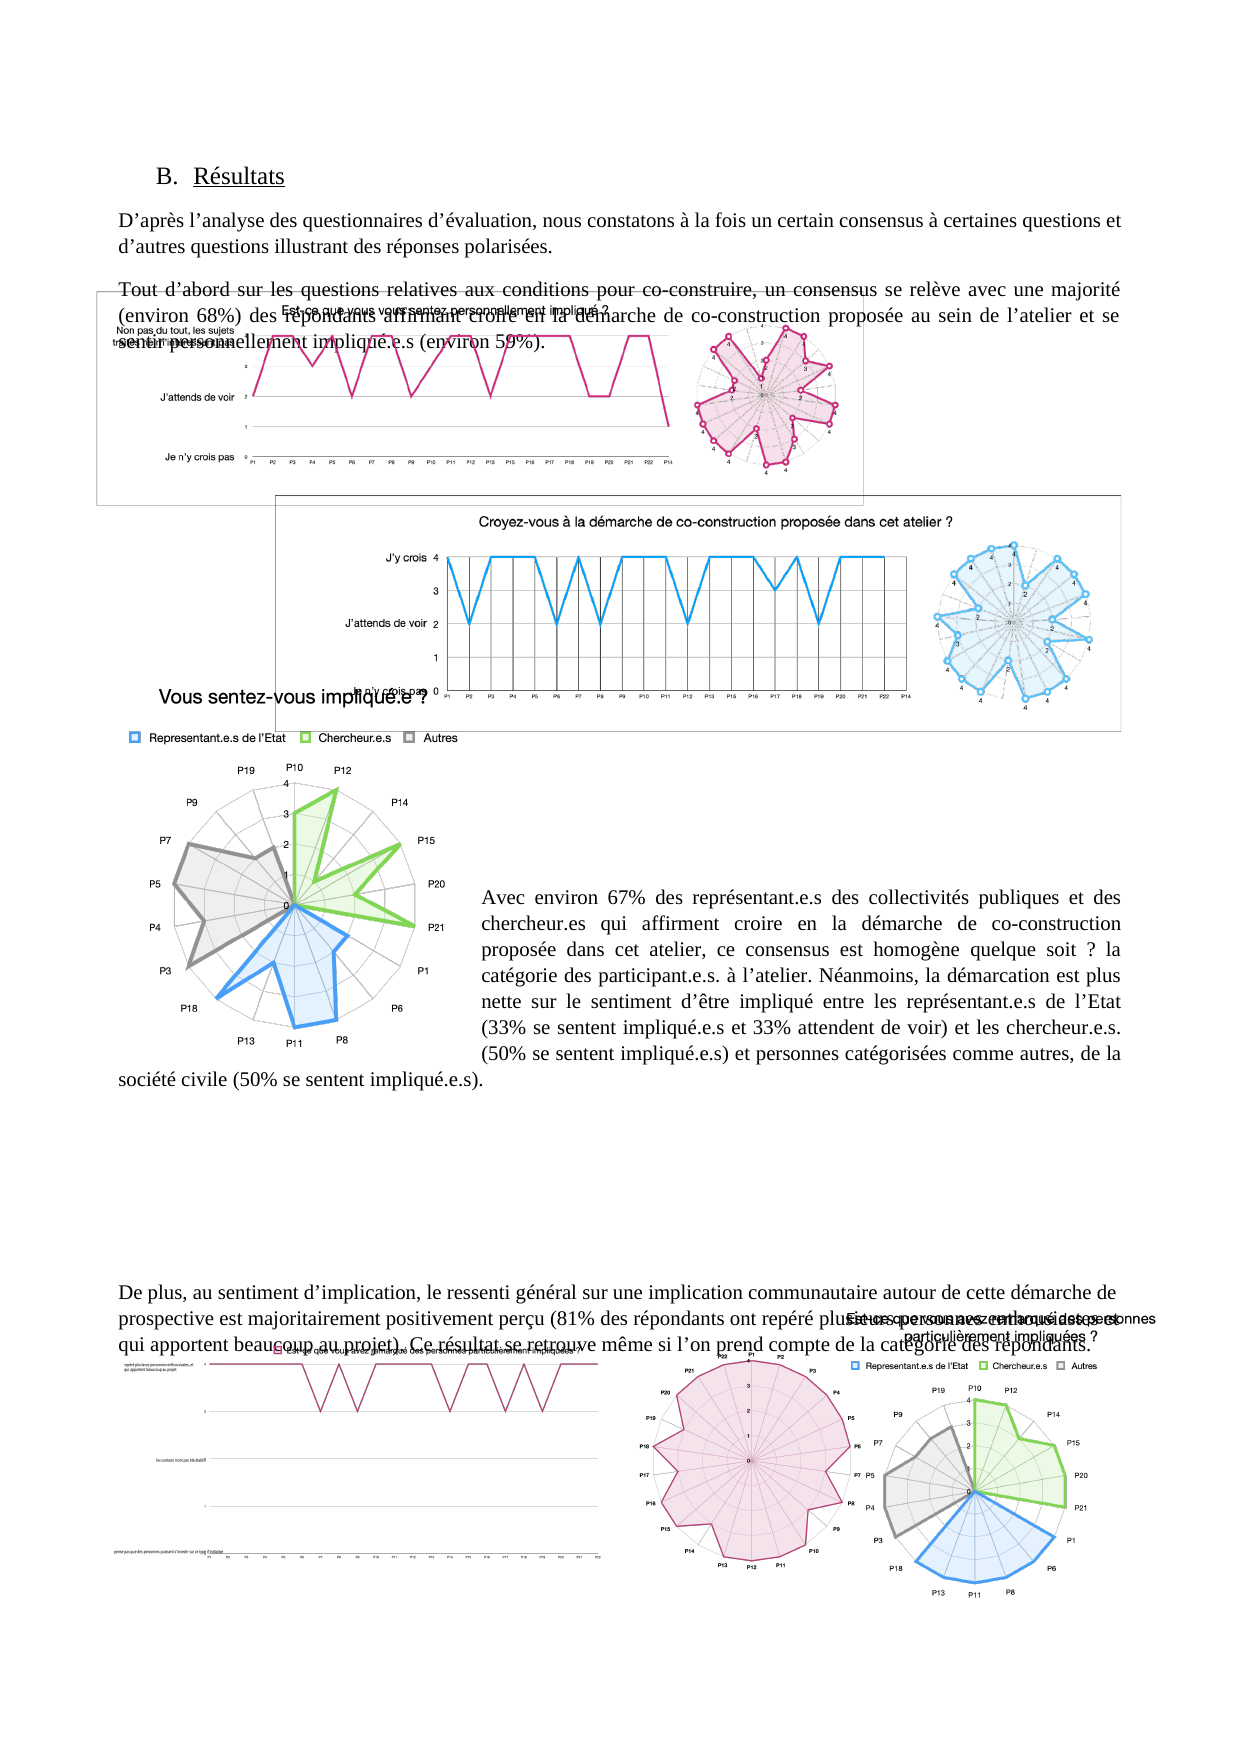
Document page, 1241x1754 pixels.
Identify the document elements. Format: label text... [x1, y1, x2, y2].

picture [101, 1305, 1162, 1599]
text De plus, au sentiment d’implication, le ressenti général sur une implication communautaire autour de cette démarche de prospective est majoritairement positivement perçu (81% des répondants ont repéré plusieurs personnes enthousiastes et qui apportent beaucoup au projet). Ce résultat se retrouve même si l’on prend compte de la catégorie des répondants. [118, 1280, 1122, 1345]
list Résultats [156, 161, 1122, 189]
picture [96, 291, 1122, 1049]
text Avec environ 67% des représentant.e.s des collectivités publiques et des chercheur.es qui affirment croire en la démarche de co-construction proposée dans cet atelier, ce consensus est homogène quelque soit ? la catégorie des participant.e.s. à l’atelier. Néanmoins, la démarcation est plus nette sur le sentiment d’être impliqué entre les représentant.e.s de l’Etat (33% se sentent impliqué.e.s et 33% attendent de voir) et les chercheur.e.s. (50% se sentent impliqué.e.s) et personnes catégorisées comme autres, de la société civile (50% se sentent impliqué.e.s). [118, 885, 1122, 1091]
text D’après l’analyse des questionnaires d’évaluation, nous constatons à la fois un certain consensus à certaines questions et d’autres questions illustrant des réponses polarisées. [118, 208, 1122, 258]
text Tout d’abord sur les questions relatives aux conditions pour co-construire, un consensus se relève avec une majorité (environ 68%) des répondants affirmant croire en la démarche de co-construction proposée au sein de l’atelier et se sentir personnellement impliqué.e.s (environ 59%). [118, 277, 1122, 353]
